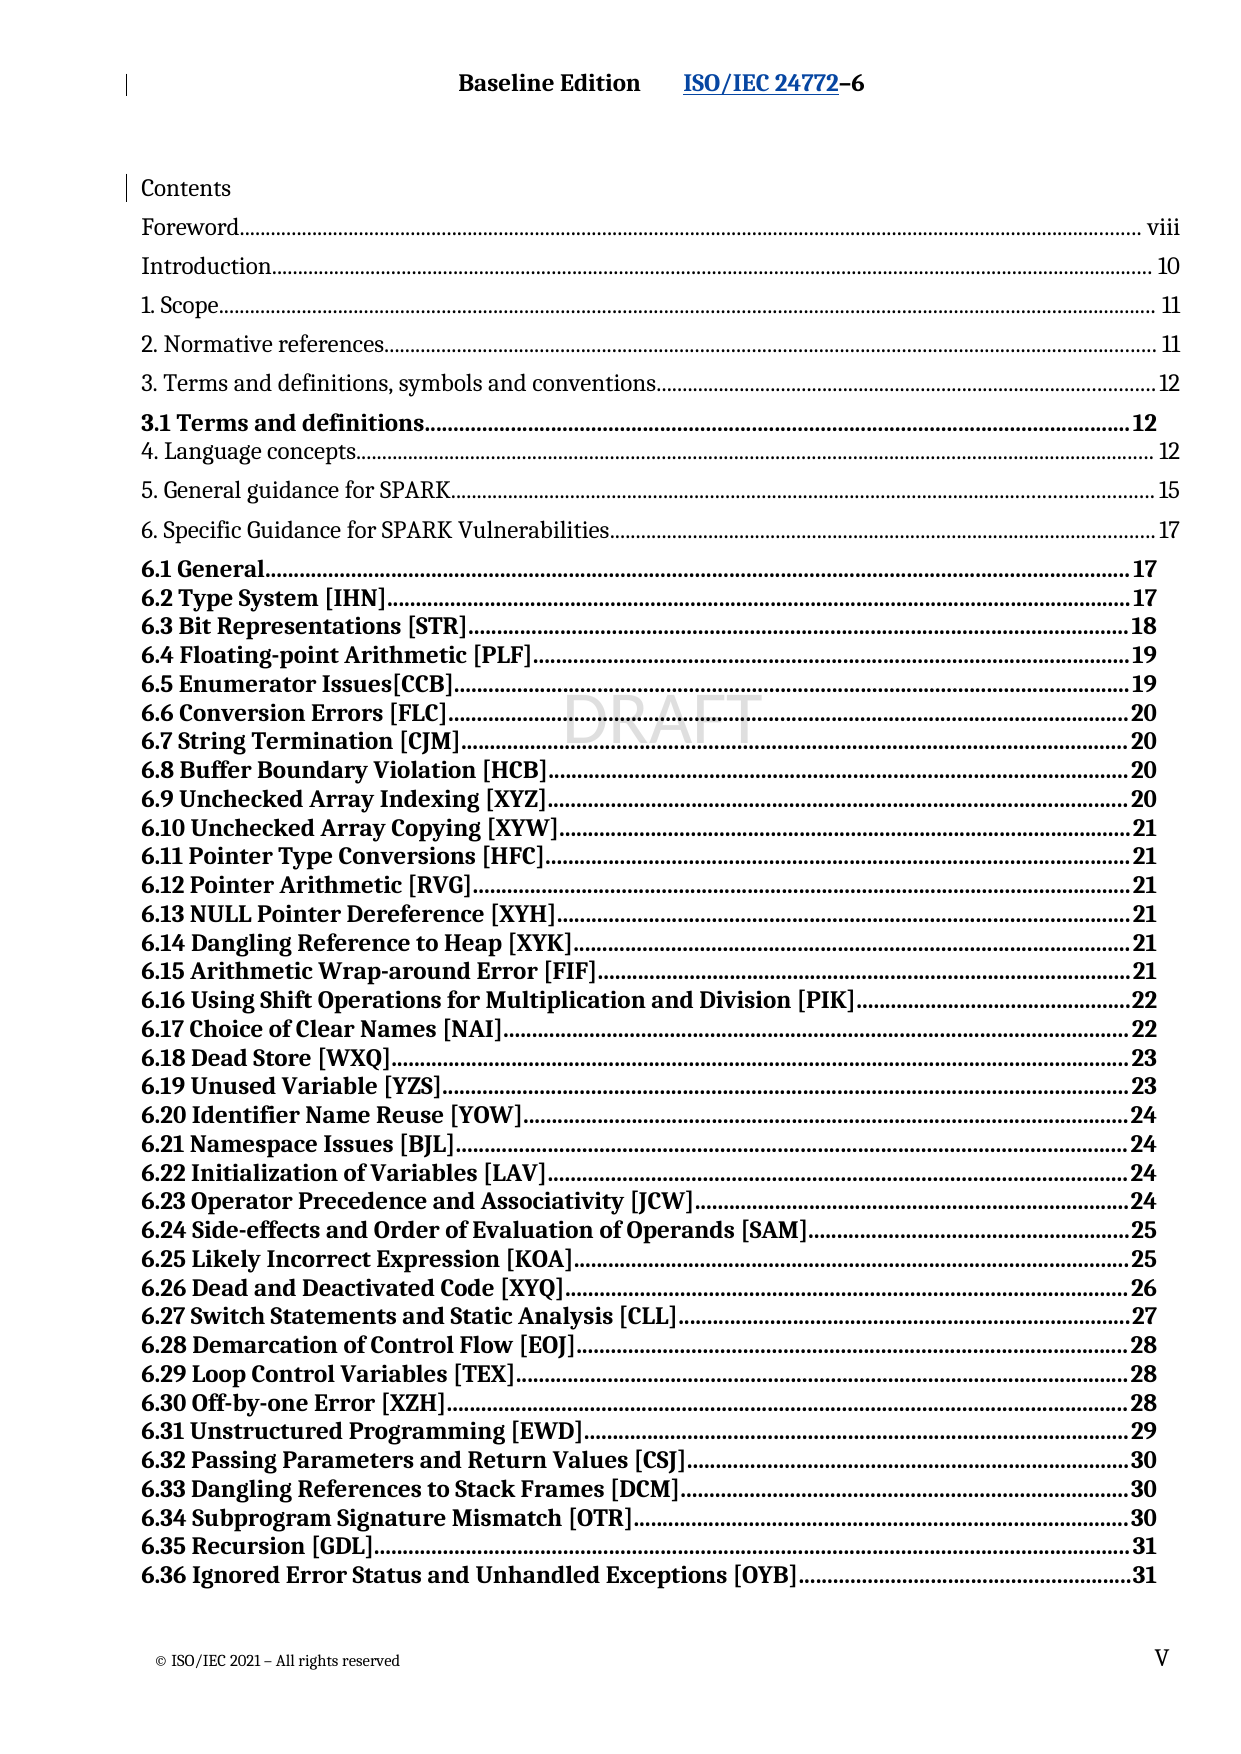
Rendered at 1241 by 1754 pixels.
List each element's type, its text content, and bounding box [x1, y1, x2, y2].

text Introduction 10 [141, 252, 1182, 281]
text 6.22 Initialization of Variables [LAV] 24 [141, 1158, 1129, 1187]
text 3. Terms and definitions, symbols and conventions 12 [141, 369, 1182, 398]
text 6.16 Using Shift Operations for Multiplication and Division [PIK] 22 [141, 986, 1129, 1015]
text 6.35 Recursion [GDL] 31 [141, 1532, 1129, 1561]
text 6.9 Unchecked Array Indexing [XYZ] 20 [141, 785, 1129, 813]
text 6.34 Subprogram Signature Mismatch [OTR] 30 [141, 1503, 1129, 1532]
text 6.26 Dead and Deactivated Code [XYQ] 26 [141, 1273, 1129, 1302]
text 6.32 Passing Parameters and Return Values [CSJ] 30 [141, 1446, 1129, 1475]
text 6.7 String Termination [CJM] 20 [141, 727, 1129, 756]
text 6.11 Pointer Type Conversions [HFC] 21 [141, 842, 1129, 871]
text 6.20 Identifier Name Reuse [YOW] 24 [141, 1101, 1129, 1130]
text 6.23 Operator Precedence and Associativity [JCW] 24 [141, 1187, 1129, 1216]
text 6.19 Unused Variable [YZS] 23 [141, 1072, 1129, 1101]
text 3.1 Terms and definitions 12 [141, 408, 1129, 437]
text 6.10 Unchecked Array Copying [XYW] 21 [141, 813, 1129, 842]
text 6.14 Dangling Reference to Heap [XYK] 21 [141, 928, 1129, 957]
text 6.2 Type System [IHN] 17 [141, 583, 1129, 612]
text 5. General guidance for SPARK 15 [141, 476, 1182, 505]
text 6.8 Buffer Boundary Violation [HCB] 20 [141, 756, 1129, 785]
text 6.3 Bit Representations [STR] 18 [141, 612, 1129, 641]
text 6.36 Ignored Error Status and Unhandled Exceptions [OYB] 31 [141, 1561, 1129, 1590]
text Contents [141, 173, 1182, 202]
text 6.29 Loop Control Variables [TEX] 28 [141, 1360, 1129, 1388]
text 6.28 Demarcation of Control Flow [EOJ] 28 [141, 1331, 1129, 1360]
text 6.15 Arithmetic Wrap-around Error [FIF] 21 [141, 957, 1129, 986]
text 6.31 Unstructured Programming [EWD] 29 [141, 1417, 1129, 1446]
text 6. Specific Guidance for SPARK Vulnerabilities 17 [141, 516, 1182, 544]
text Foreword viii [141, 213, 1182, 241]
text 6.13 NULL Pointer Dereference [XYH] 21 [141, 900, 1129, 928]
text 6.17 Choice of Clear Names [NAI] 22 [141, 1015, 1129, 1043]
text 6.25 Likely Incorrect Expression [KOA] 25 [141, 1245, 1129, 1273]
text 6.27 Switch Statements and Static Analysis [CLL] 27 [141, 1302, 1129, 1331]
text 6.5 Enumerator Issues[CCB] 19 [141, 670, 1129, 698]
text 6.1 General 17 [141, 555, 1129, 583]
text 6.12 Pointer Arithmetic [RVG] 21 [141, 871, 1129, 900]
text 6.30 Off-by-one Error [XZH] 28 [141, 1388, 1129, 1417]
text 4. Language concepts 12 [141, 437, 1182, 466]
text 6.6 Conversion Errors [FLC] 20 [141, 698, 1129, 727]
text 6.4 Floating-point Arithmetic [PLF] 19 [141, 641, 1129, 670]
text 1. Scope 11 [141, 291, 1182, 320]
text 2. Normative references 11 [141, 330, 1182, 359]
text 6.21 Namespace Issues [BJL] 24 [141, 1130, 1129, 1158]
text 6.18 Dead Store [WXQ] 23 [141, 1043, 1129, 1072]
text 6.33 Dangling References to Stack Frames [DCM] 30 [141, 1475, 1129, 1503]
text 6.24 Side-effects and Order of Evaluation of Operands [SAM] 25 [141, 1216, 1129, 1245]
